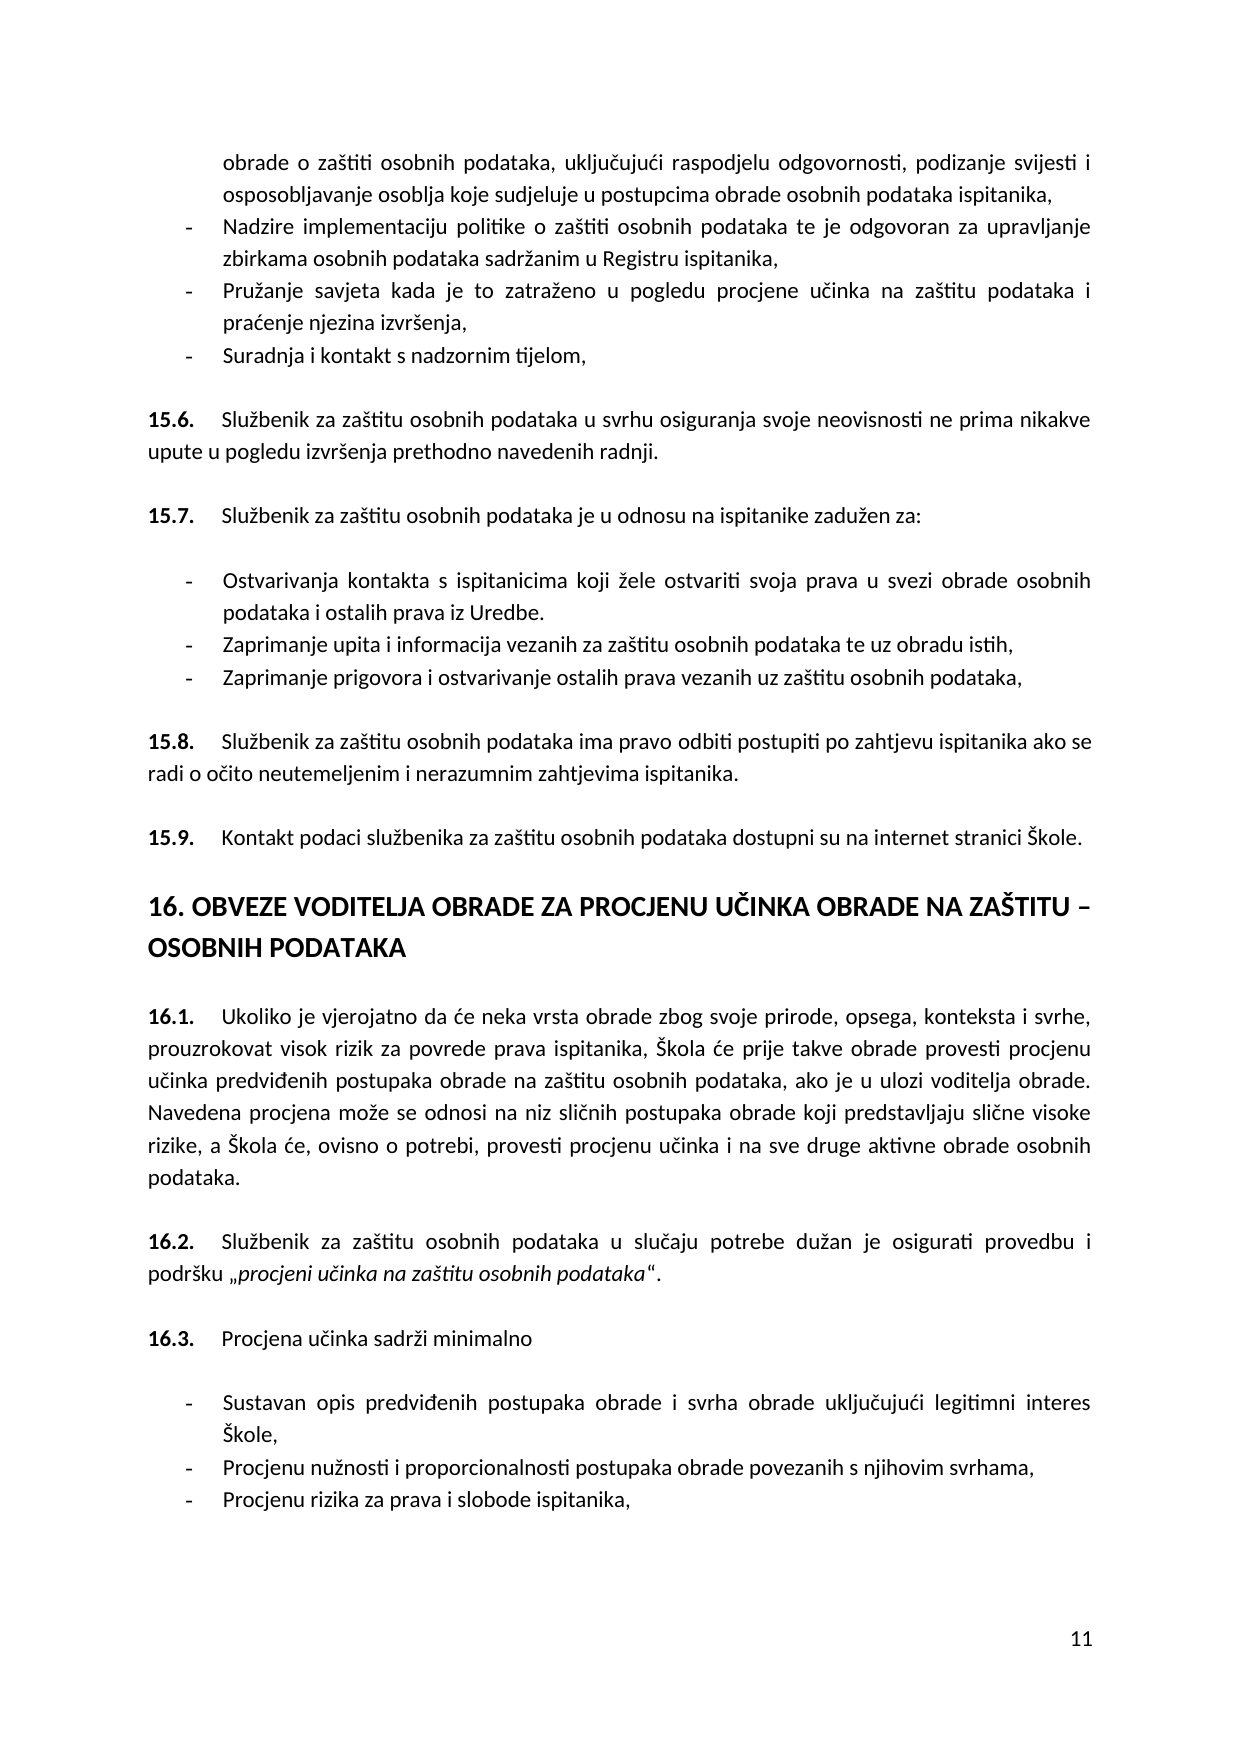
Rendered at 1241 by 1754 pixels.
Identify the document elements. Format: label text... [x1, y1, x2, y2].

list Pružanje savjeta kada je to zatraženo u pogledu procjene učinka na zaštitu podataka i praćenje njezina izvršenja, [185, 276, 1093, 337]
list Zaprimanje upita i informacija vezanih za zaštitu osobnih podataka te uz obradu istih, [185, 630, 1093, 658]
text 16.2. Službenik za zaštitu osobnih podataka u slučaju potrebe dužan je osigurati provedbu i podršku „procjeni učinka na zaštitu osobnih podataka“. [148, 1227, 1093, 1287]
list Suradnja i kontakt s nadzornim tijelom, [185, 341, 1093, 369]
list Nadzire implementaciju politike o zaštiti osobnih podataka te je odgovoran za upravljanje zbirkama osobnih podataka sadržanim u Registru ispitanika, [185, 212, 1093, 272]
list Ostvarivanja kontakta s ispitanicima koji žele ostvariti svoja prava u svezi obrade osobnih podataka i ostalih prava iz Uredbe. [185, 566, 1093, 626]
list Procjenu nužnosti i proporcionalnosti postupaka obrade povezanih s njihovim svrhama, [185, 1453, 1093, 1481]
text 16. OBVEZE VODITELJA OBRADE ZA PROCJENU UČINKA OBRADE NA ZAŠTITU – OSOBNIH PODATAKA [148, 888, 1093, 964]
text 15.8. Službenik za zaštitu osobnih podataka ima pravo odbiti postupiti po zahtjevu ispitanika ako se radi o očito neutemeljenim i nerazumnim zahtjevima ispitanika. [148, 727, 1093, 787]
text 16.1. Ukoliko je vjerojatno da će neka vrsta obrade zbog svoje prirode, opsega, konteksta i svrhe, prouzrokovat visok rizik za povrede prava ispitanika, Škola će prije takve obrade provesti procjenu učinka predviđenih postupaka obrade na zaštitu osobnih podataka, ako je u ulozi voditelja obrade. Navedena procjena može se odnosi na niz sličnih postupaka obrade koji predstavljaju slične visoke rizike, a Škola će, ovisno o potrebi, provesti procjenu učinka i na sve druge aktivne obrade osobnih podataka. [148, 1002, 1093, 1191]
list Zaprimanje prigovora i ostvarivanje ostalih prava vezanih uz zaštitu osobnih podataka, [185, 663, 1093, 691]
list Procjenu rizika za prava i slobode ispitanika, [185, 1485, 1093, 1513]
text 15.7. Službenik za zaštitu osobnih podataka je u odnosu na ispitanike zadužen za: [148, 502, 1093, 530]
text 15.6. Službenik za zaštitu osobnih podataka u svrhu osiguranja svoje neovisnosti ne prima nikakve upute u pogledu izvršenja prethodno navedenih radnji. [148, 405, 1093, 465]
text 15.9. Kontakt podaci službenika za zaštitu osobnih podataka dostupni su na internet stranici Škole. [148, 823, 1093, 852]
list Sustavan opis predviđenih postupaka obrade i svrha obrade uključujući legitimni interes Škole, [185, 1388, 1093, 1448]
text 16.3. Procjena učinka sadrži minimalno [148, 1324, 1093, 1352]
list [185, 148, 1093, 208]
